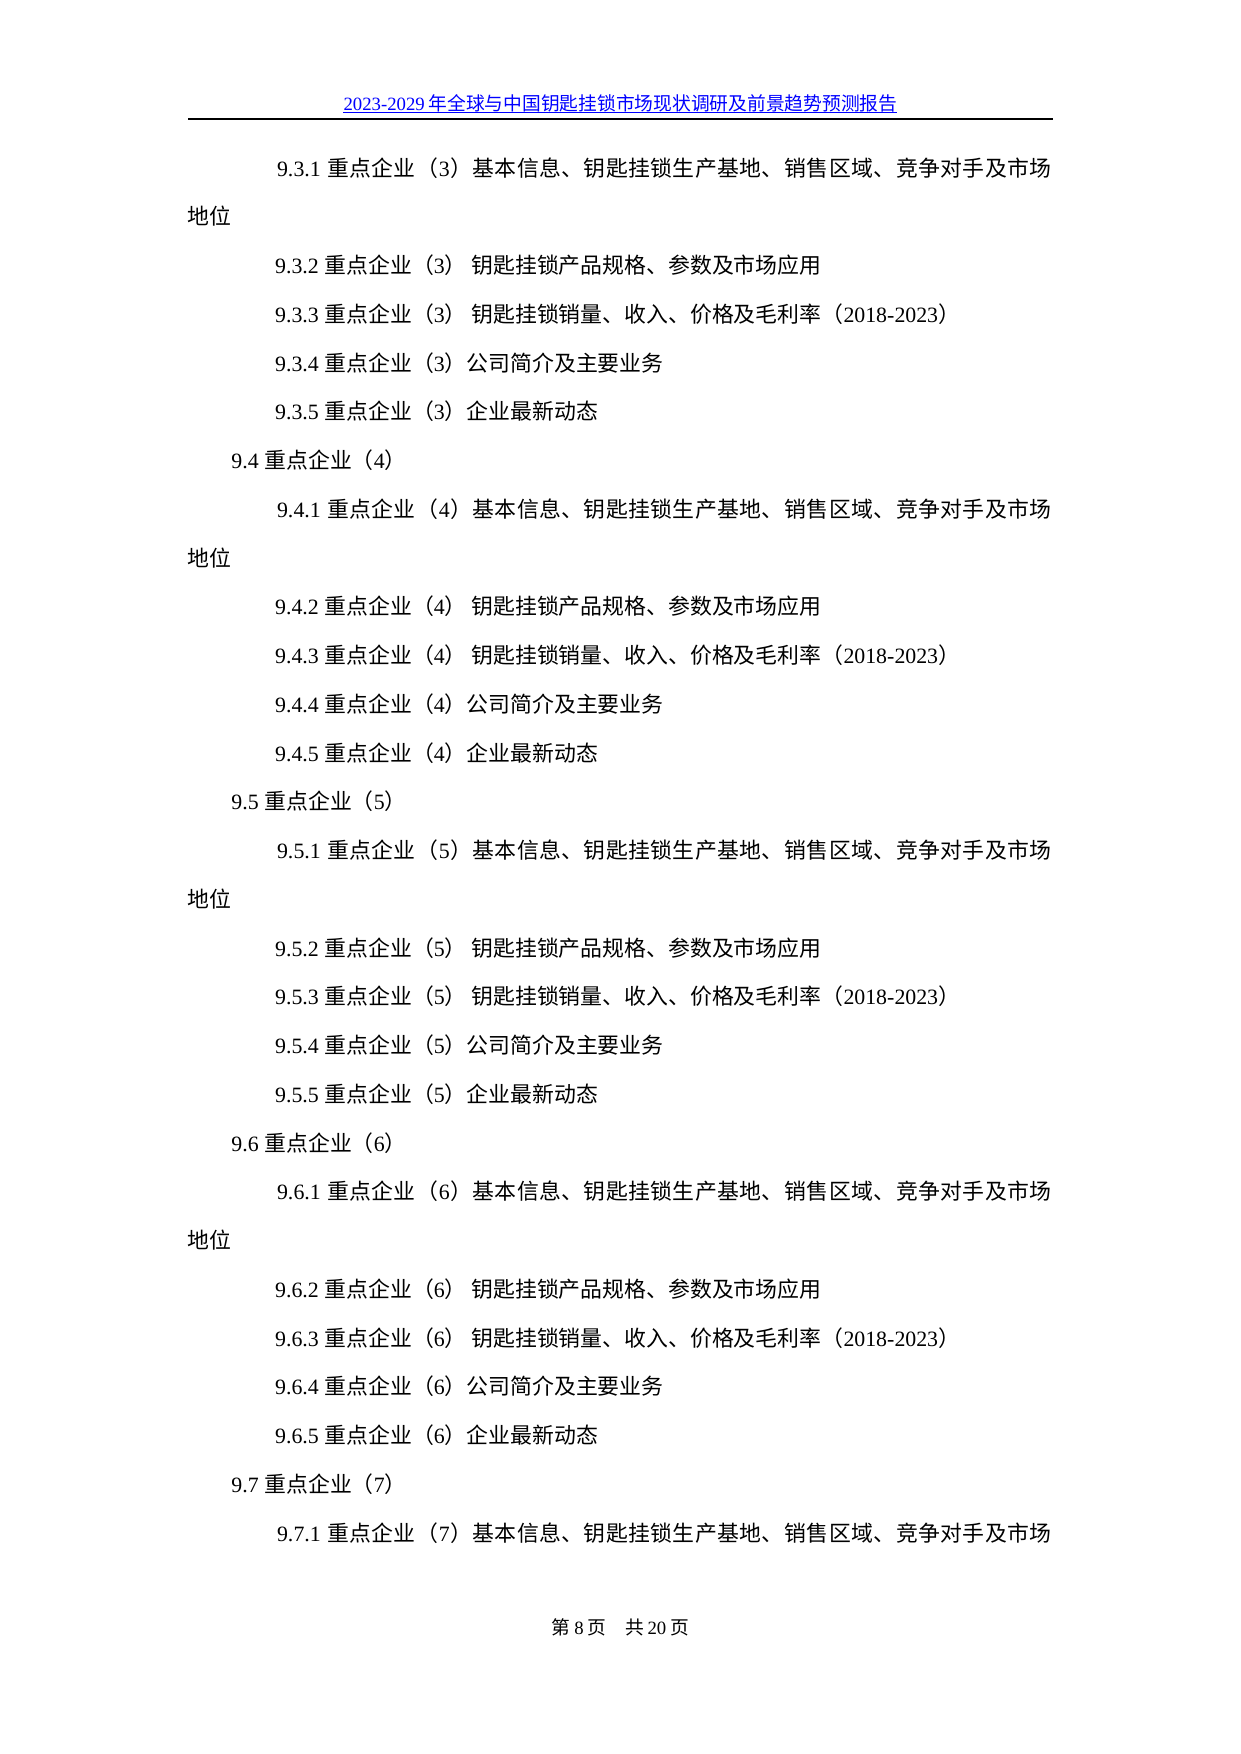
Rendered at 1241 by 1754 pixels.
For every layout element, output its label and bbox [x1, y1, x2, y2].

text [187, 150, 1053, 1548]
